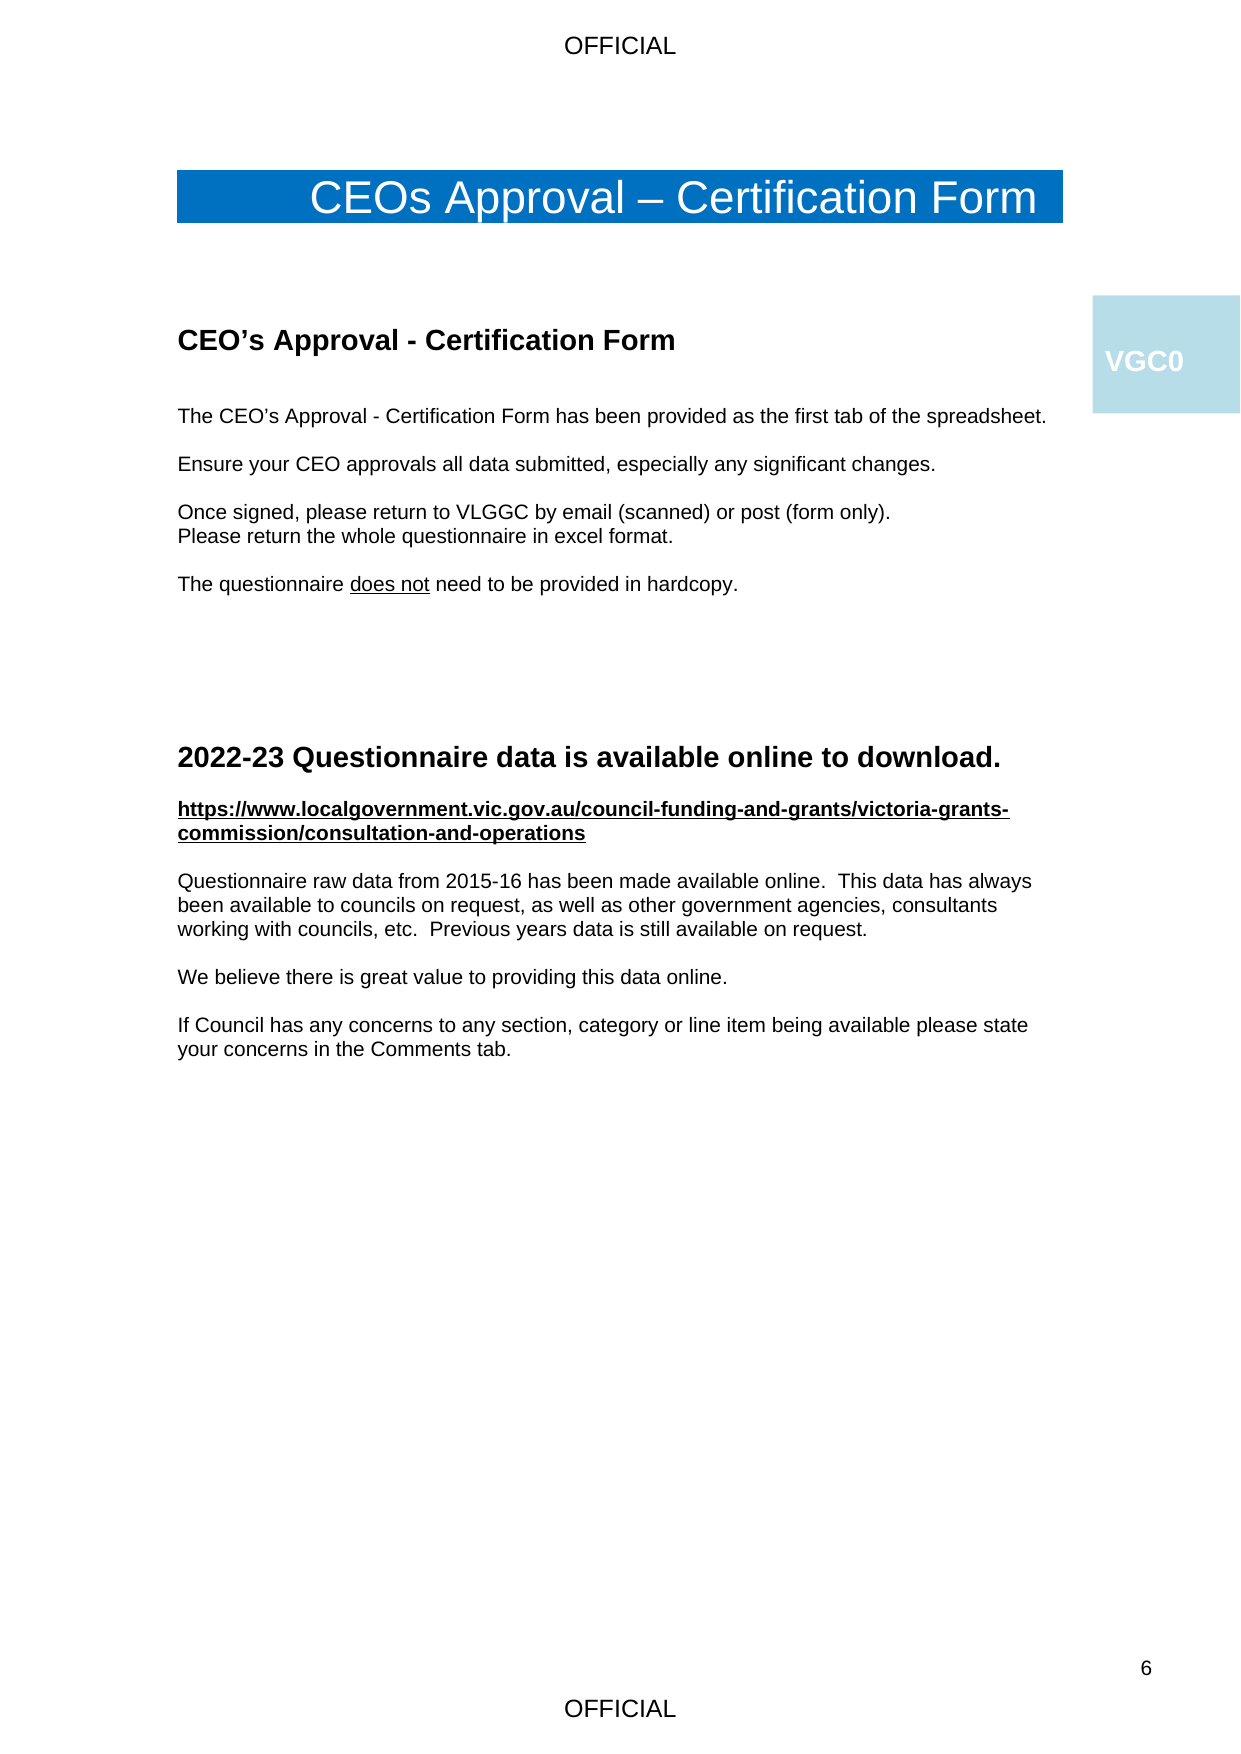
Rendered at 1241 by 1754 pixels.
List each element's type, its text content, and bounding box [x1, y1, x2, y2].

text Ensure your CEO approvals all data submitted, especially any significant changes. [177, 452, 1063, 476]
text https://www.localgovernment.vic.gov.au/council-funding-and-grants/victoria-grants-commission/consultation-and-operations [177, 797, 1063, 845]
text If Council has any concerns to any section, category or line item being available please state your concerns in the Comments tab. [177, 1013, 1063, 1061]
text CEO’s Approval - Certification Form [177, 323, 1063, 356]
text CEOs Approval – Certification Form . [177, 170, 1063, 223]
text Please return the whole questionnaire in excel format. [177, 524, 1063, 548]
text Once signed, please return to VLGGC by email (scanned) or post (form only). [177, 500, 1063, 524]
text The questionnaire does not need to be provided in hardcopy. [177, 572, 1063, 596]
text 2022-23 Questionnaire data is available online to download. [177, 740, 1063, 773]
text Questionnaire raw data from 2015-16 has been made available online. This data has always been available to councils on request, as well as other government agencies, consultants working with councils, etc. Previous years data is still available on request. [177, 869, 1063, 941]
text The CEO’s Approval - Certification Form has been provided as the first tab of the spreadsheet. [177, 404, 1063, 428]
text We believe there is great value to providing this data online. [177, 965, 1063, 989]
